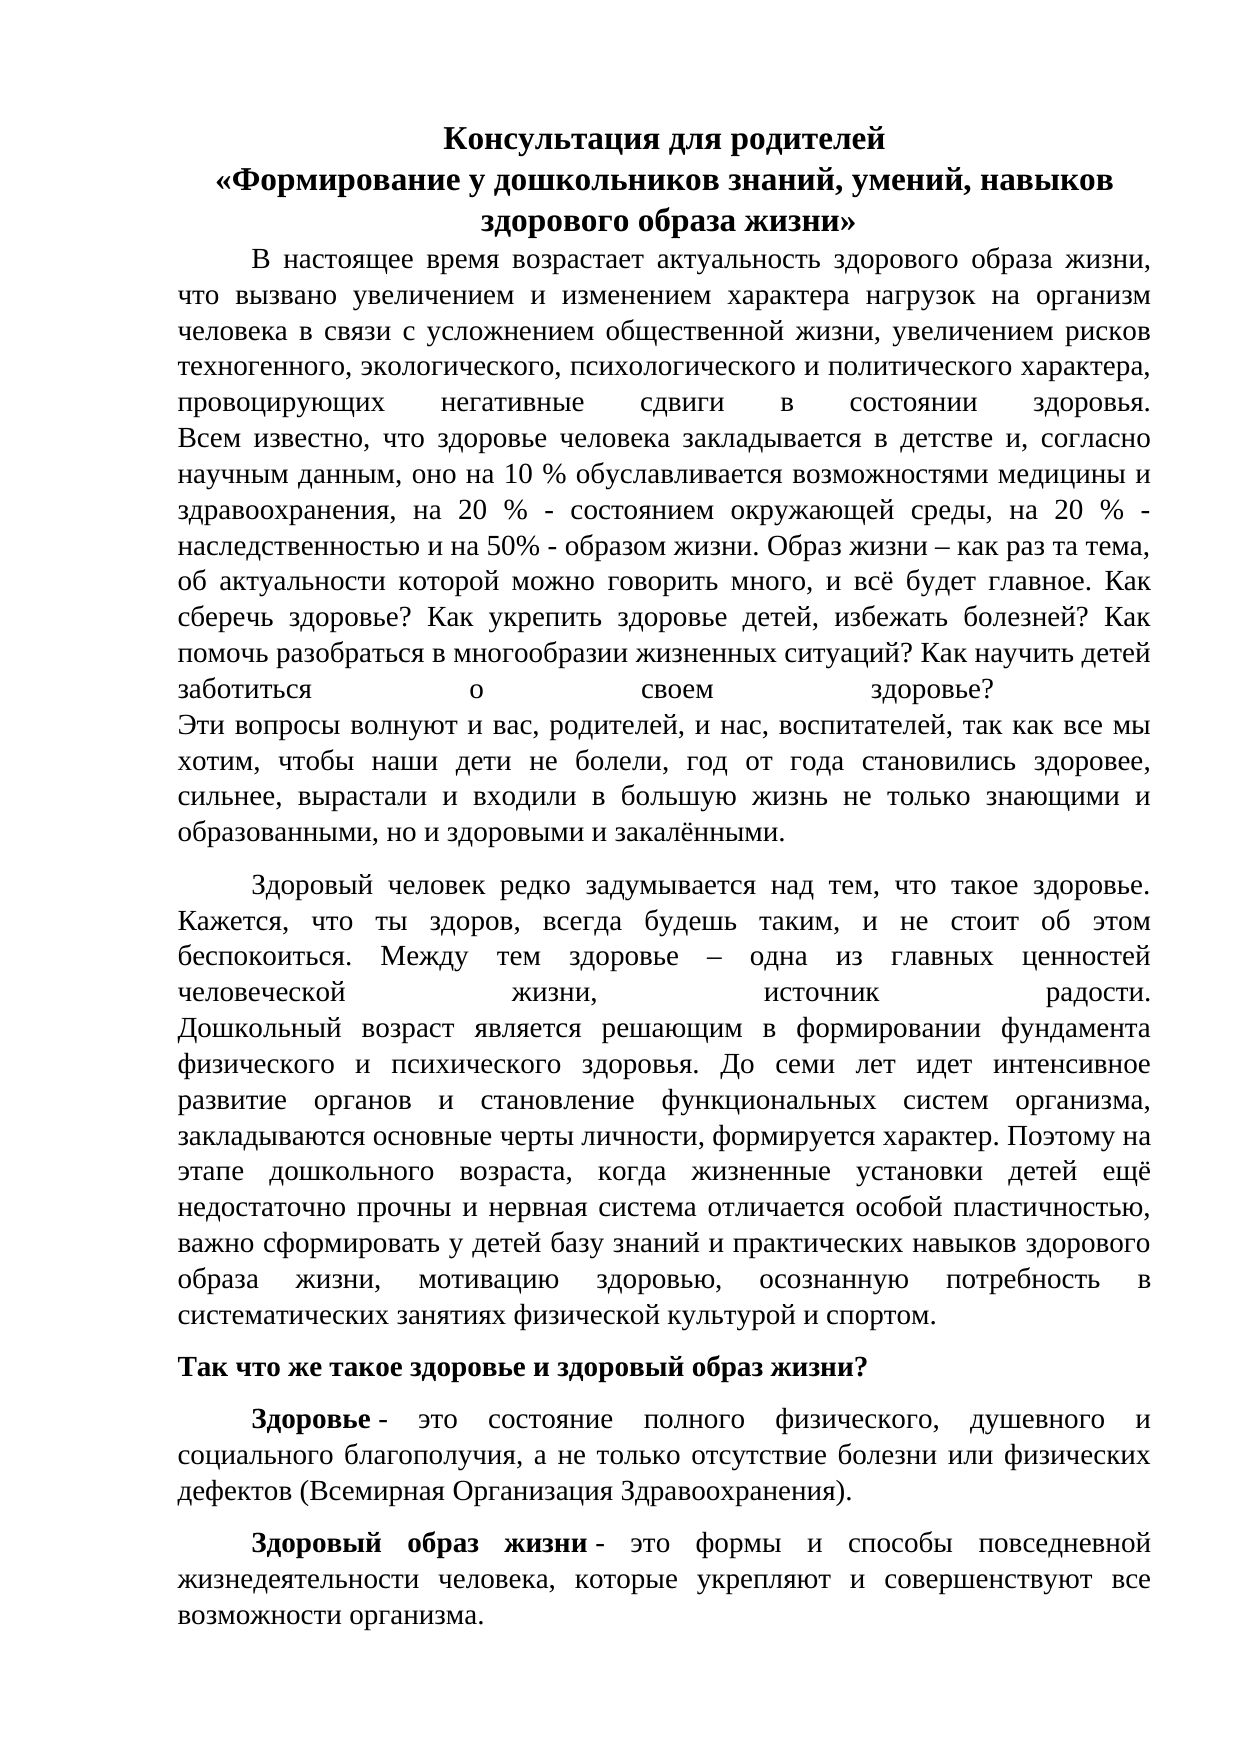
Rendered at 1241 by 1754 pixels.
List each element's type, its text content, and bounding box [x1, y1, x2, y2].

text Так что же такое здоровье и здоровый образ жизни? [177, 1349, 1152, 1383]
text «Формирование у дошкольников знаний, умений, навыков [177, 159, 1152, 197]
text Здоровый образ жизни - это формы и способы повседневной жизнедеятельности человека, которые укрепляют и совершенствуют все возможности организма. [177, 1526, 1152, 1631]
text здорового образа жизни» [177, 200, 1152, 238]
text Консультация для родителей [177, 118, 1152, 156]
text В настоящее время возрастает актуальность здорового образа жизни, что вызвано увеличением и изменением характера нагрузок на организм человека в связи с усложнением общественной жизни, увеличением рисков техногенного, экологического, психологического и политического характера, провоцирующих негативные сдвиги в состоянии здоровья. Всем известно, что здоровье человека закладывается в детстве и, согласно научным данным, оно на 10 % обуславливается возможностями медицины и здравоохранения, на 20 % - состоянием окружающей среды, на 20 % - наследственностью и на 50% - образом жизни. Образ жизни – как раз та тема, об актуальности которой можно говорить много, и всё будет главное. Как сберечь здоровье? Как укрепить здоровье детей, избежать болезней? Как помочь разобраться в многообразии жизненных ситуаций? Как научить детей заботиться о своем здоровье? Эти вопросы волнуют и вас, родителей, и нас, воспитателей, так как все мы хотим, чтобы наши дети не болели, год от года становились здоровее, сильнее, вырастали и входили в большую жизнь не только знающими и образованными, но и здоровыми и закалёнными. [177, 241, 1152, 848]
text Здоровье - это состояние полного физического, душевного и социального благополучия, а не только отсутствие болезни или физических дефектов (Всемирная Организация Здравоохранения). [177, 1401, 1152, 1507]
text Здоровый человек редко задумывается над тем, что такое здоровье. Кажется, что ты здоров, всегда будешь таким, и не стоит об этом беспокоиться. Между тем здоровье – одна из главных ценностей человеческой жизни, источник радости. Дошкольный возраст является решающим в формировании фундамента физического и психического здоровья. До семи лет идет интенсивное развитие органов и становление функциональных систем организма, закладываются основные черты личности, формируется характер. Поэтому на этапе дошкольного возраста, когда жизненные установки детей ещё недостаточно прочны и нервная система отличается особой пластичностью, важно сформировать у детей базу знаний и практических навыков здорового образа жизни, мотивацию здоровью, осознанную потребность в систематических занятиях физической культурой и спортом. [177, 867, 1152, 1330]
